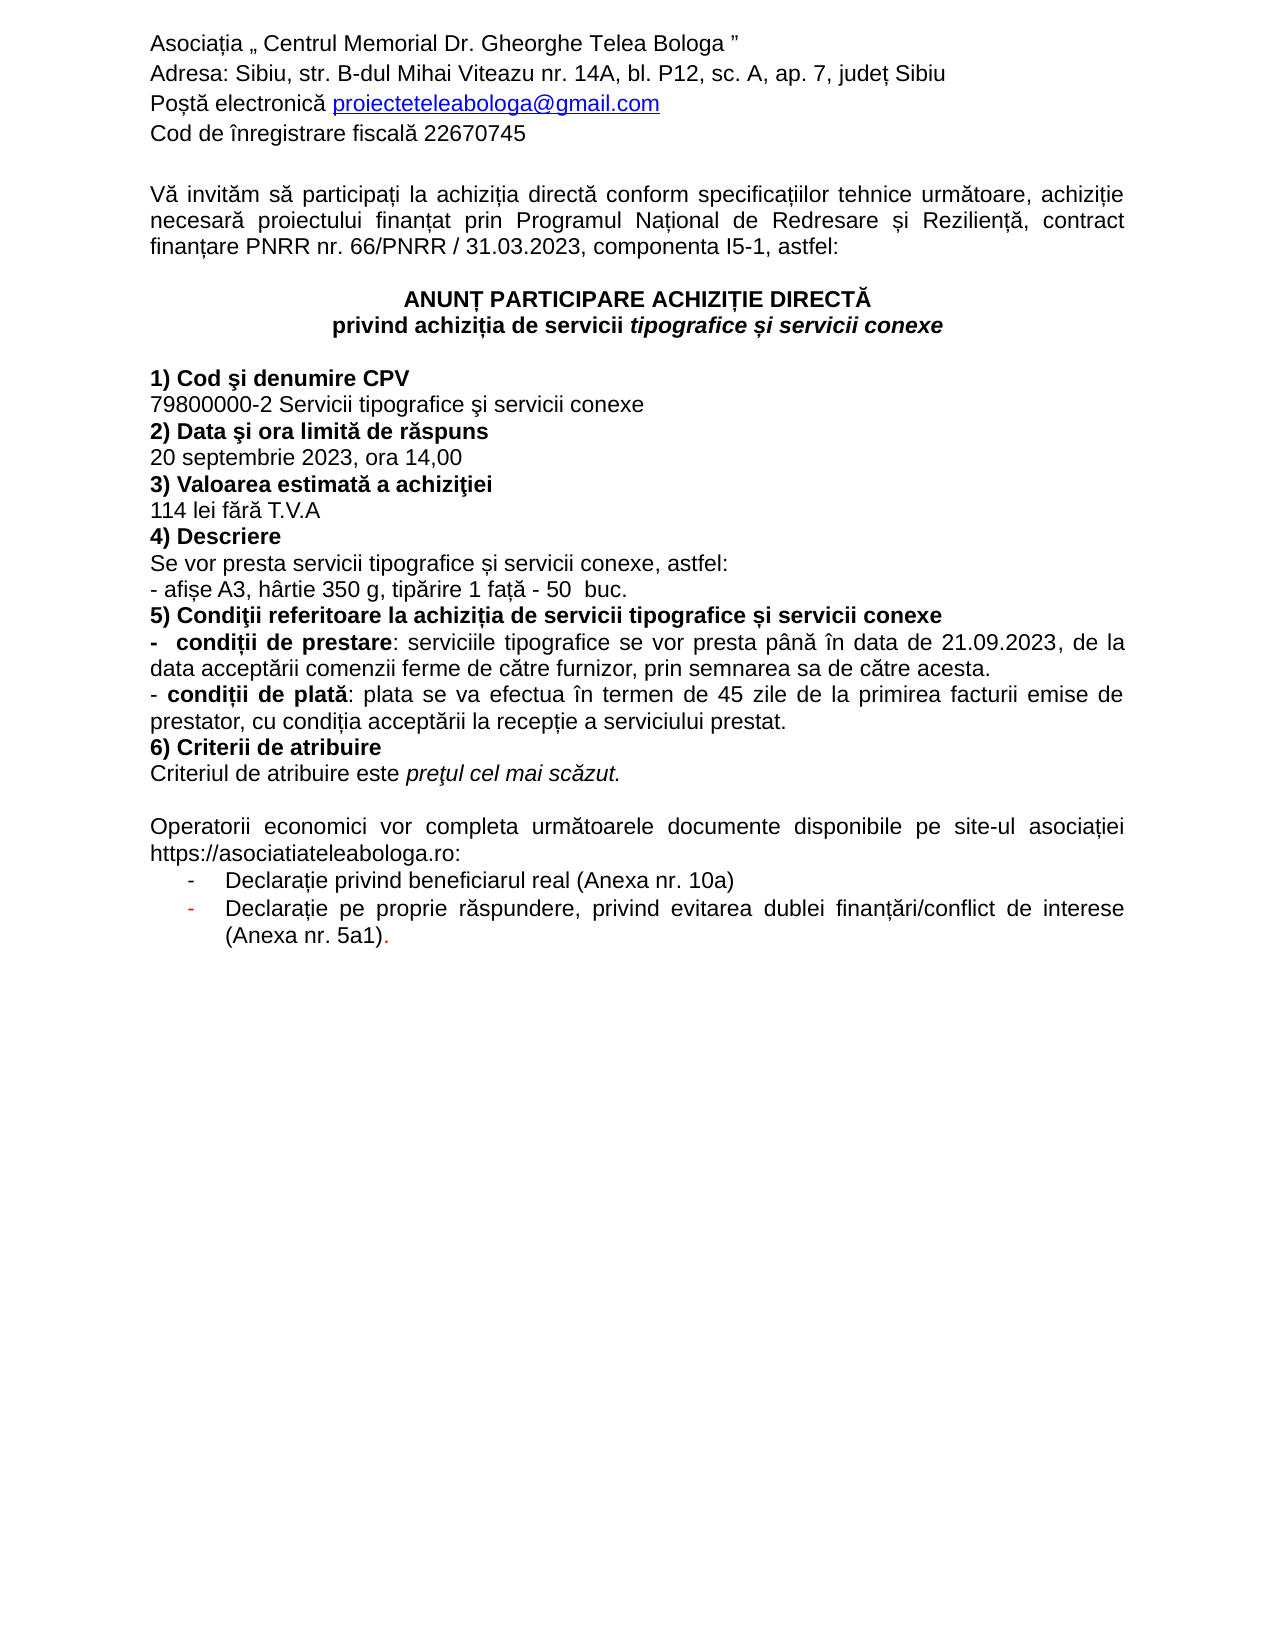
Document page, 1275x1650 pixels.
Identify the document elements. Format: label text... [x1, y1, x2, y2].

text privind achiziția de servicii tipografice și servicii conexe [150, 312, 1125, 339]
text 6) Criterii de atribuire [150, 734, 1125, 760]
text Asociația „ Centrul Memorial Dr. Gheorghe Telea Bologa ” [150, 29, 1125, 56]
text - condiții de plată: plata se va efectua în termen de 45 zile de la primirea facturii emise de prestator, cu condiția acceptării la recepție a serviciului prestat. [150, 681, 1125, 734]
text 1) Cod şi denumire CPV [150, 365, 1125, 391]
text - afișe A3, hârtie 350 g, tipărire 1 față - 50 buc. [150, 576, 1125, 602]
text Cod de înregistrare fiscală 22670745 [150, 120, 1125, 147]
text Poștă electronică proiecteteleabologa@gmail.com [150, 90, 1125, 116]
list Declarație pe proprie răspundere, privind evitarea dublei finanțări/conflict de interese (Anexa nr. 5a1). [187, 894, 1125, 948]
text 4) Descriere [150, 523, 1125, 549]
text Operatorii economici vor completa următoarele documente disponibile pe site-ul asociației https://asociatiateleabologa.ro: [150, 813, 1125, 866]
text 2) Data şi ora limită de răspuns [150, 418, 1125, 444]
text Adresa: Sibiu, str. B-dul Mihai Viteazu nr. 14A, bl. P12, sc. A, ap. 7, județ Sibiu [150, 60, 1125, 86]
text 20 septembrie 2023, ora 14,00 [150, 444, 1125, 471]
text Criteriul de atribuire este preţul cel mai scăzut. [150, 760, 1125, 787]
text 5) Condiţii referitoare la achiziția de servicii tipografice și servicii conexe [150, 602, 1125, 629]
text ANUNȚ PARTICIPARE ACHIZIȚIE DIRECTĂ [150, 286, 1125, 312]
text - condiții de prestare: serviciile tipografice se vor presta până în data de 21.09.2023, de la data acceptării comenzii ferme de către furnizor, prin semnarea sa de către acesta. [150, 629, 1125, 681]
text Vă invităm să participați la achiziția directă conform specificațiilor tehnice următoare, achiziție necesară proiectului finanțat prin Programul Național de Redresare și Reziliență, contract finanțare PNRR nr. 66/PNRR / 31.03.2023, componenta I5-1, astfel: [150, 181, 1125, 260]
text Se vor presta servicii tipografice și servicii conexe, astfel: [150, 549, 1125, 576]
text 114 lei fără T.V.A [150, 497, 1125, 523]
text 3) Valoarea estimată a achiziţiei [150, 471, 1125, 497]
text 79800000-2 Servicii tipografice şi servicii conexe [150, 391, 1125, 418]
list Declarație privind beneficiarul real (Anexa nr. 10a) [187, 866, 1125, 894]
